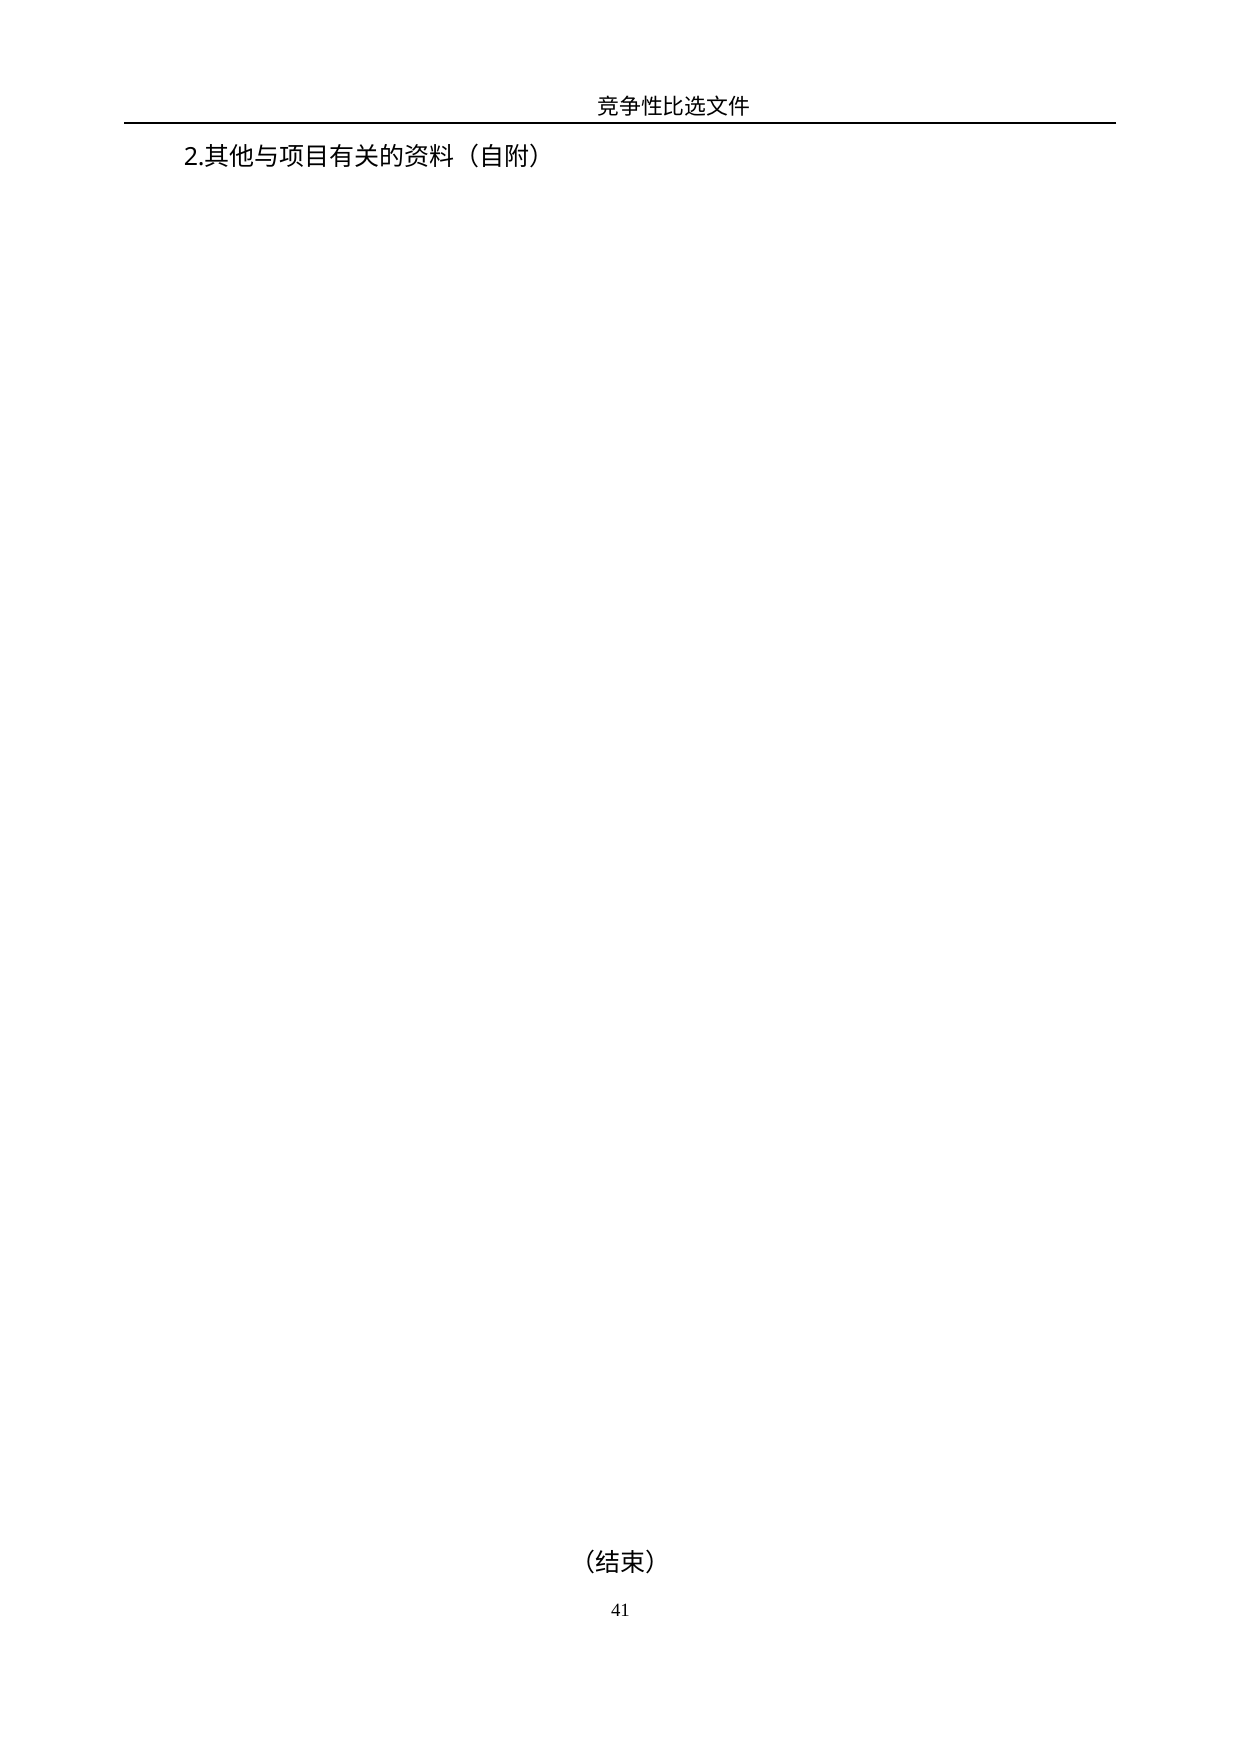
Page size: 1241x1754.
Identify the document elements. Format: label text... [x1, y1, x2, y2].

text 2.其他与项目有关的资料（自附） [124, 124, 1116, 176]
text （结束） [124, 1530, 1116, 1582]
